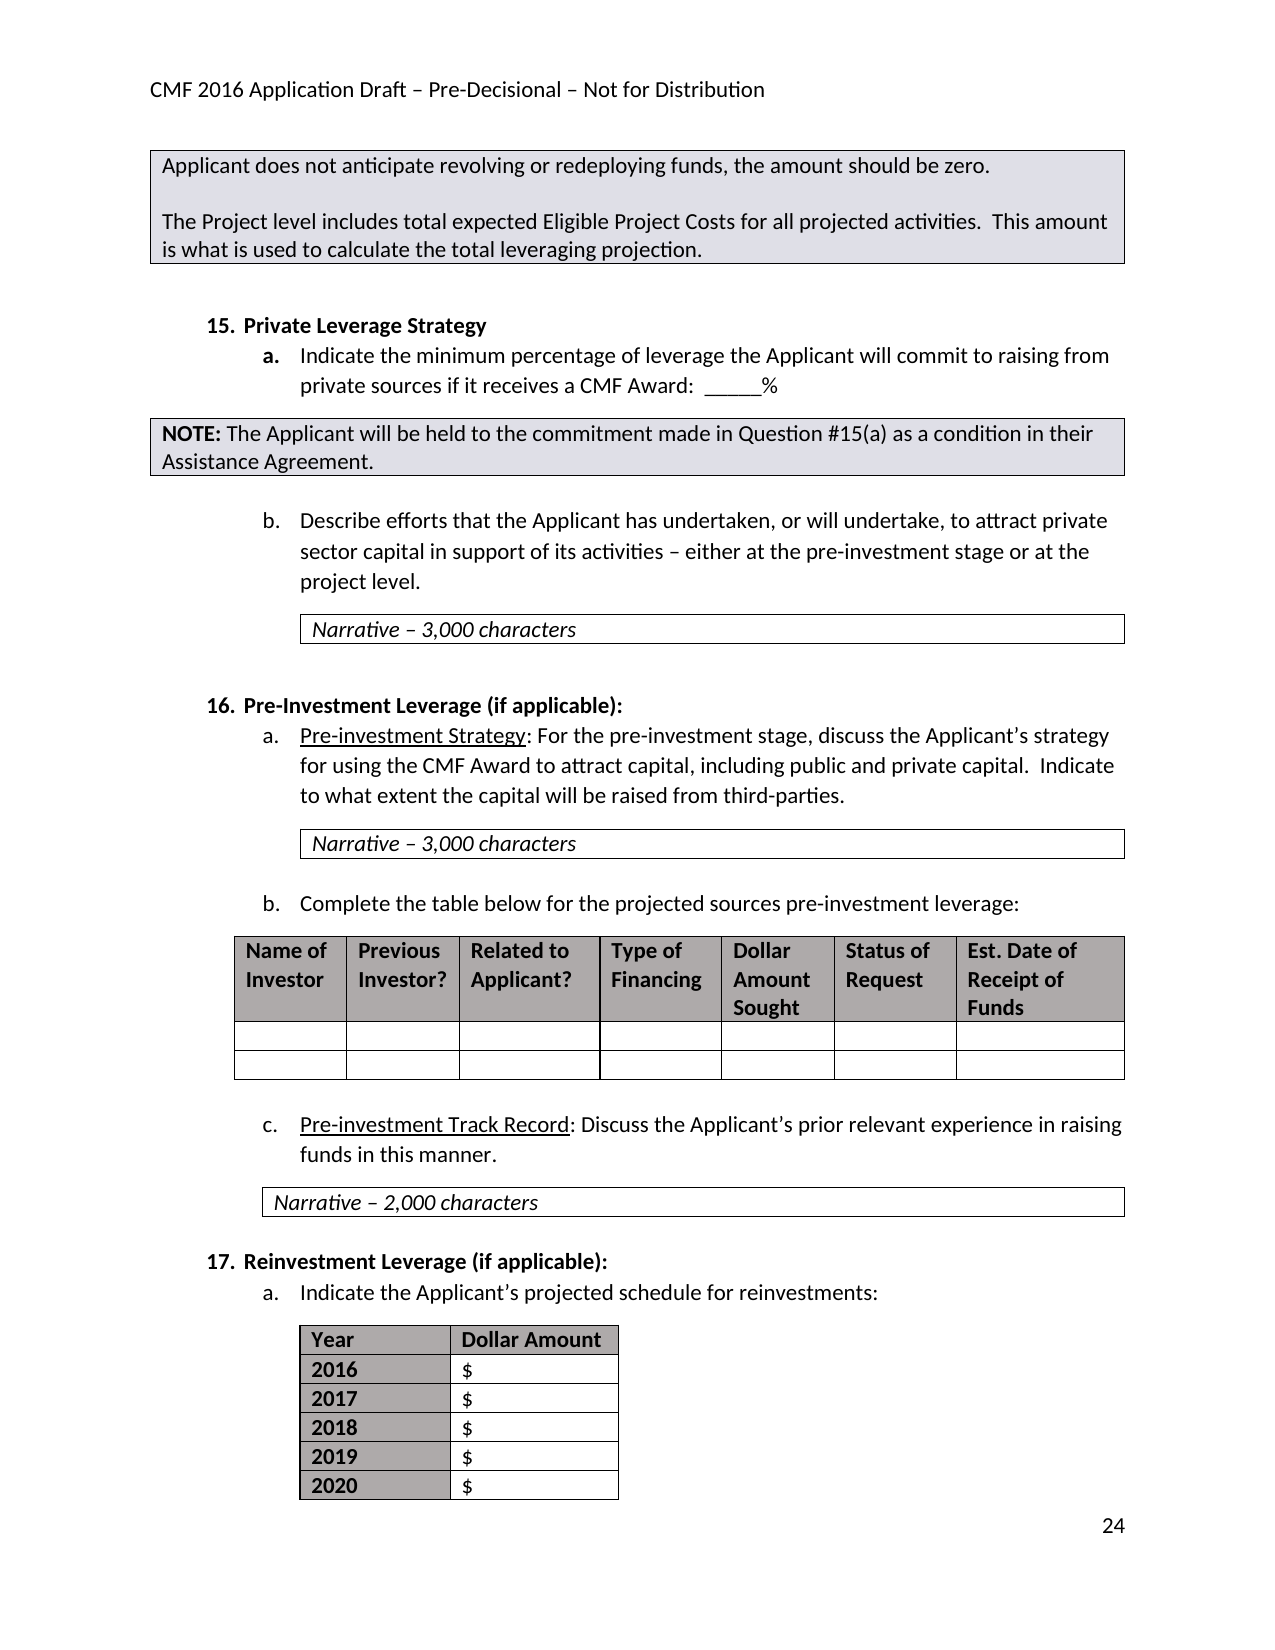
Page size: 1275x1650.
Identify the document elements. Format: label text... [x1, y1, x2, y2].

table_cell [235, 1051, 346, 1079]
table_header Narrative – 3,000 characters [301, 830, 1124, 857]
table_cell [835, 1022, 956, 1050]
table_header Dollar Amount [451, 1326, 618, 1354]
table_header Narrative – 2,000 characters [263, 1188, 1124, 1216]
table_header Previous Investor? [347, 937, 459, 1021]
table_header Year [301, 1326, 450, 1354]
table_cell 2016 [301, 1355, 450, 1383]
table_header Narrative – 3,000 characters [301, 615, 1124, 643]
table_header NOTE: The Applicant will be held to the commitment made in Question #15(a) as a condition in their Assistance Agreement. [151, 419, 1124, 475]
list Pre-investment Strategy: For the pre-investment stage, discuss the Applicant’s strategy for using the CMF Award to attract capital, including public and private capital. Indicate to what extent the capital will be raised from third-parties. [262, 721, 1125, 809]
table_cell [722, 1051, 834, 1079]
list Reinvestment Leverage (if applicable): [206, 1247, 1125, 1276]
list Private Leverage Strategy [206, 311, 1125, 339]
table_cell [460, 1051, 599, 1079]
table_cell [957, 1022, 1124, 1050]
table_cell [722, 1022, 834, 1050]
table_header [151, 151, 1124, 263]
list Pre-investment Track Record: Discuss the Applicant’s prior relevant experience in raising funds in this manner. [262, 1110, 1125, 1168]
table_cell $ [451, 1355, 618, 1383]
table_cell $ [451, 1442, 618, 1470]
table_header Dollar Amount Sought [722, 937, 834, 1021]
table_cell 2018 [301, 1413, 450, 1441]
list Indicate the Applicant’s projected schedule for reinvestments: [262, 1278, 1125, 1306]
table_cell $ [451, 1413, 618, 1441]
list Complete the table below for the projected sources pre-investment leverage: [262, 889, 1125, 917]
list Indicate the minimum percentage of leverage the Applicant will commit to raising from private sources if it receives a CMF Award: _____% [262, 341, 1125, 399]
list Describe efforts that the Applicant has undertaken, or will undertake, to attract private sector capital in support of its activities – either at the pre-investment stage or at the project level. [262, 507, 1125, 595]
table_cell 2020 [301, 1471, 450, 1499]
table_cell 2019 [301, 1442, 450, 1470]
table_header Type of Financing [601, 937, 721, 1021]
table_cell 2017 [301, 1384, 450, 1412]
table_header Est. Date of Receipt of Funds [957, 937, 1124, 1021]
table_cell $ [451, 1384, 618, 1412]
table_cell [460, 1022, 599, 1050]
table_header Name of Investor [235, 937, 346, 1021]
table_cell [601, 1051, 721, 1079]
list Pre-Investment Leverage (if applicable): [206, 691, 1125, 719]
table_cell [347, 1051, 459, 1079]
table_cell [835, 1051, 956, 1079]
table_cell [235, 1022, 346, 1050]
table_cell [347, 1022, 459, 1050]
table_header Related to Applicant? [460, 937, 599, 1021]
table_cell [957, 1051, 1124, 1079]
table_cell $ [451, 1471, 618, 1499]
table_cell [601, 1022, 721, 1050]
table_header Status of Request [835, 937, 956, 1021]
